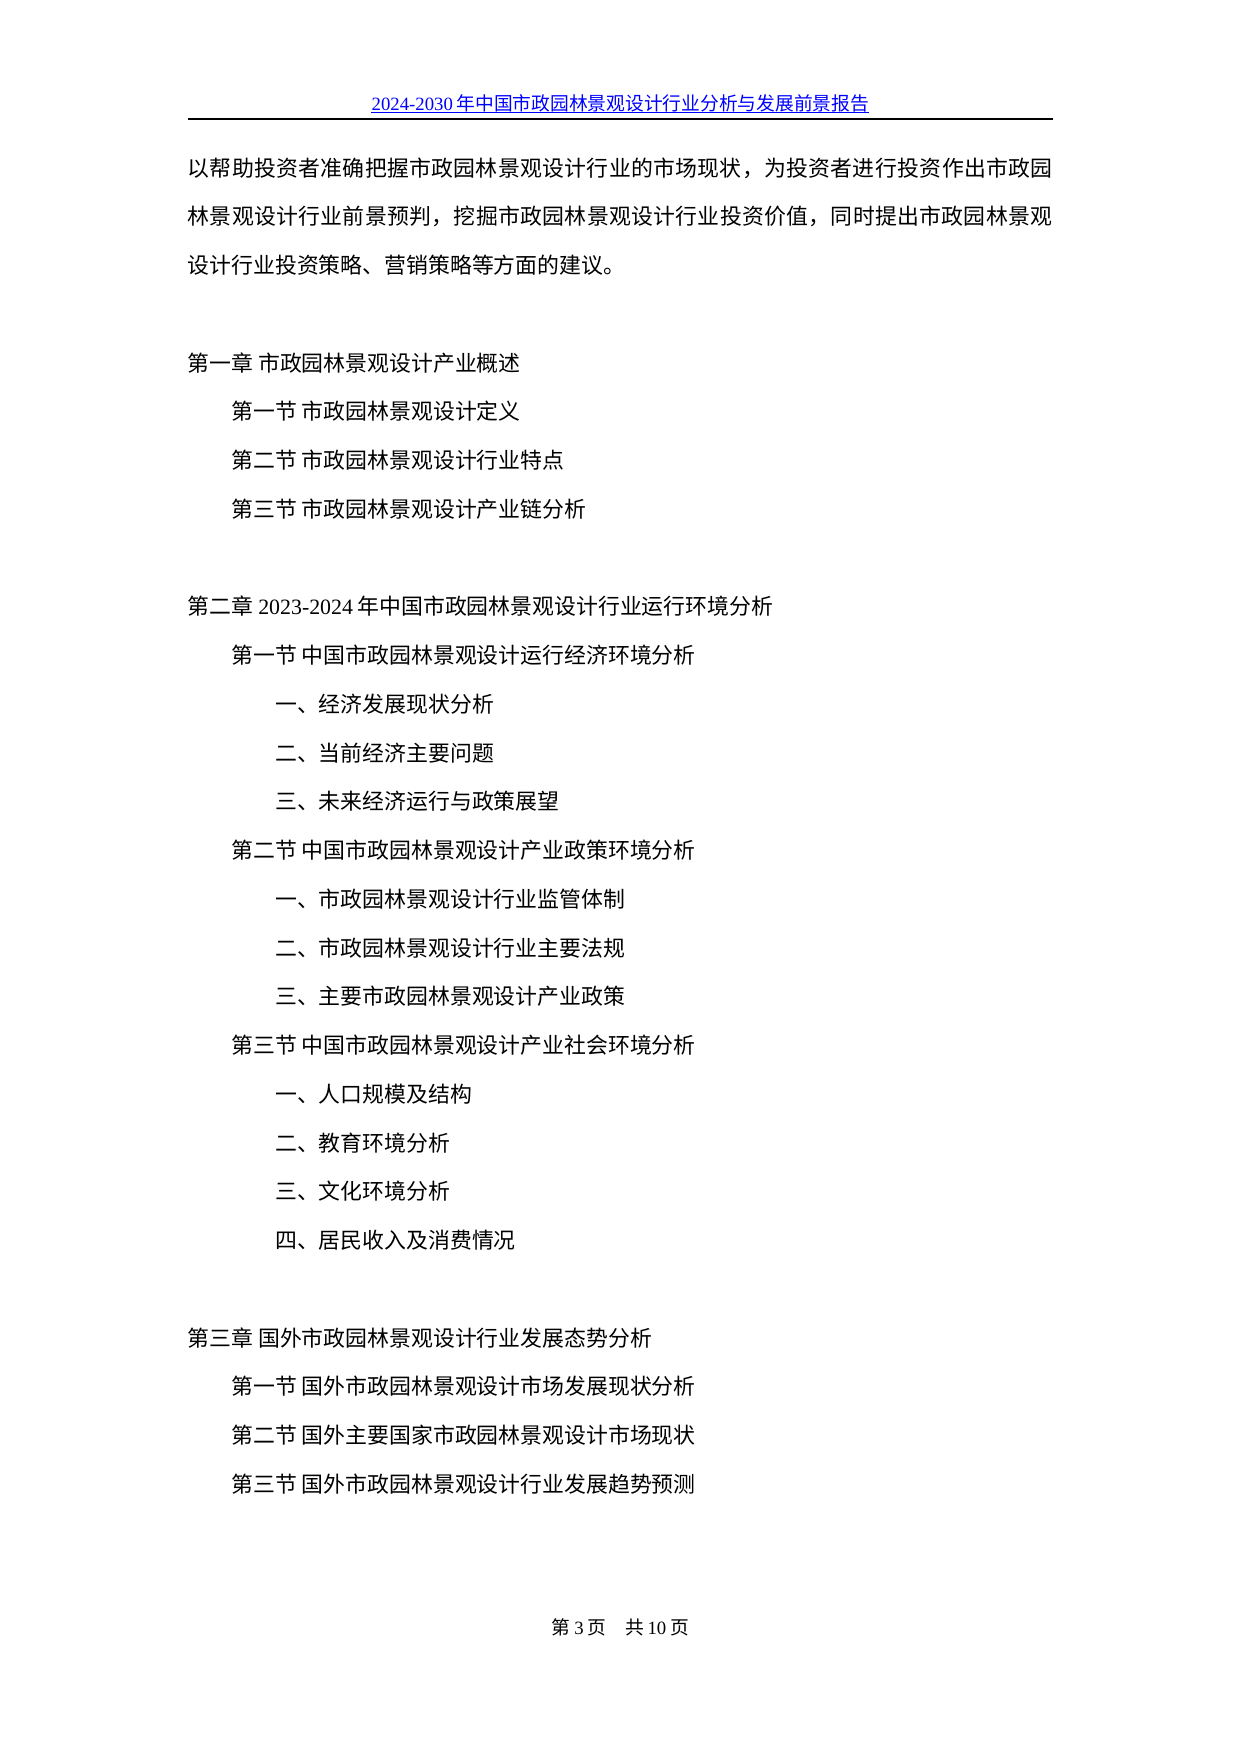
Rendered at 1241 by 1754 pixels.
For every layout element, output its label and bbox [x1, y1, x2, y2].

text [187, 150, 1053, 1499]
